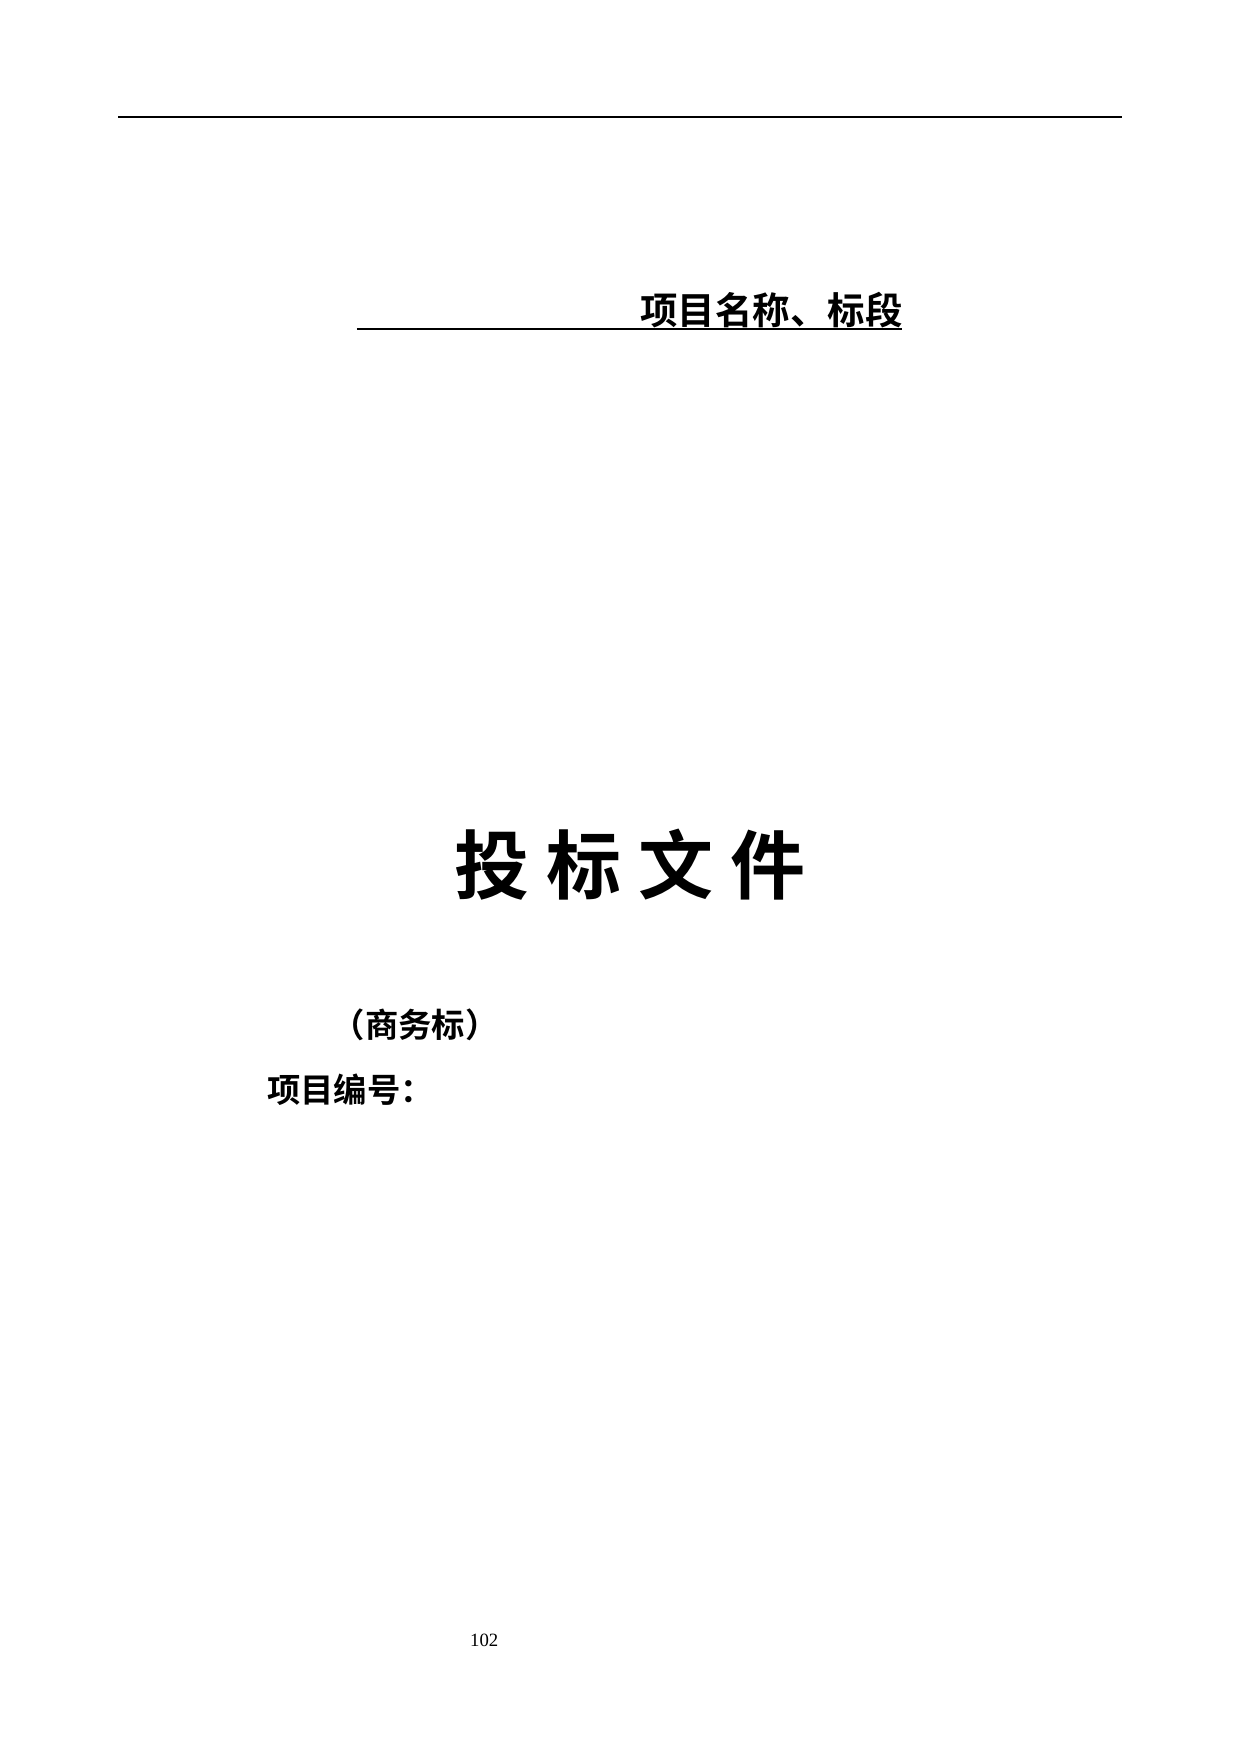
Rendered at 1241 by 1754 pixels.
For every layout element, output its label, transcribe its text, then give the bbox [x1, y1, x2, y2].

text （商务标） [137, 991, 1122, 1056]
text 投 标 文 件 [137, 796, 1122, 926]
text 项目名称、标段 [137, 276, 1122, 341]
text 项目编号： [137, 1056, 1122, 1121]
